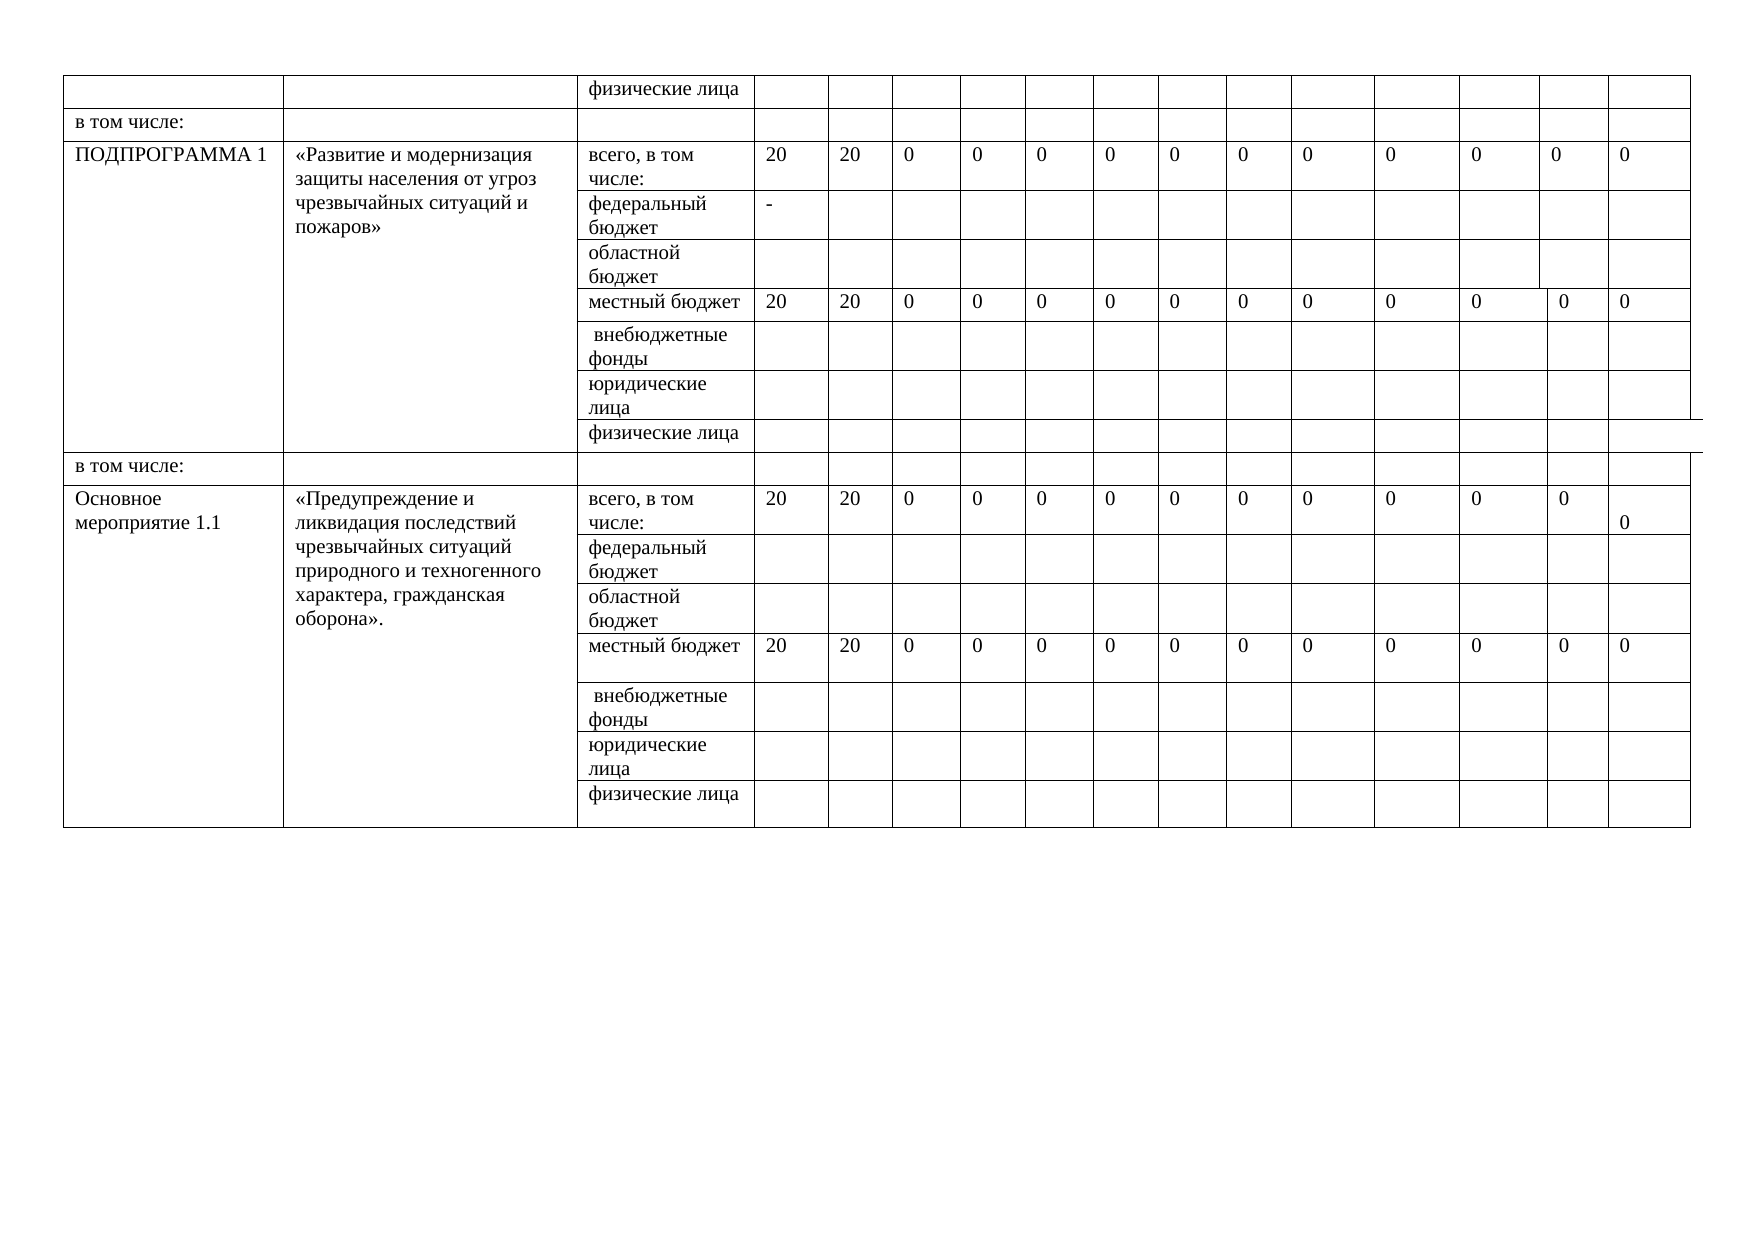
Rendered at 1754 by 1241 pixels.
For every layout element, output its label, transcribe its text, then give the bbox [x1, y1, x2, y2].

table_cell [893, 781, 960, 827]
table_cell [1227, 732, 1291, 780]
table_cell 0 [1460, 634, 1547, 682]
table_cell [961, 76, 1025, 108]
table_cell [1609, 76, 1690, 108]
table_cell [961, 109, 1025, 141]
table_cell [755, 420, 828, 452]
table_cell 0 [1609, 142, 1690, 190]
table_cell [1375, 683, 1459, 731]
table_cell [829, 683, 892, 731]
table_cell [1227, 109, 1291, 141]
table_cell [1548, 584, 1608, 632]
table_cell [1460, 584, 1547, 632]
table_cell [829, 453, 892, 485]
table_cell [1094, 371, 1158, 419]
table_cell 20 [829, 142, 892, 190]
table_cell [1292, 240, 1374, 288]
table_cell [1094, 109, 1158, 141]
table_cell [1026, 322, 1093, 370]
table_cell 0 [1292, 486, 1374, 534]
table_cell [578, 453, 754, 485]
table_cell 0 [1094, 486, 1158, 534]
table_cell 0 [1159, 289, 1226, 321]
table_cell [1094, 683, 1158, 731]
table_cell «Предупреждение и ликвидация последствий чрезвычайных ситуаций природного и техногенного характера, гражданская оборона». [284, 486, 577, 827]
table_cell 0 [1609, 634, 1690, 682]
table_cell [1609, 732, 1690, 780]
table_cell [1548, 781, 1608, 827]
table_cell 0 [1292, 634, 1374, 682]
table_cell [1540, 76, 1608, 108]
table_cell [1292, 584, 1374, 632]
table_cell [1460, 732, 1547, 780]
table_cell федеральный бюджет [578, 191, 754, 239]
table_cell ПОДПРОГРАММА 1 [64, 142, 283, 452]
table_cell [1094, 240, 1158, 288]
table_cell 0 [1159, 486, 1226, 534]
table_cell [755, 584, 828, 632]
table_cell [1609, 240, 1690, 288]
table_cell [1292, 371, 1374, 419]
table_cell 0 [1094, 634, 1158, 682]
table_cell [1460, 535, 1547, 583]
table_cell [1548, 322, 1608, 370]
table_cell [1227, 76, 1291, 108]
table_cell 0 [1292, 142, 1374, 190]
table_cell 0 [1460, 142, 1539, 190]
table_cell «Развитие и модернизация защиты населения от угроз чрезвычайных ситуаций и пожаров» [284, 142, 577, 452]
table_cell [961, 371, 1025, 419]
table_cell 0 [1540, 142, 1608, 190]
table_cell 20 [755, 486, 828, 534]
table_cell [829, 584, 892, 632]
table_cell [1227, 191, 1291, 239]
table_cell физические лица [578, 781, 754, 827]
table_cell 0 [893, 142, 960, 190]
table_cell [1159, 420, 1226, 452]
table_cell 0 [1460, 486, 1547, 534]
table_cell [1460, 781, 1547, 827]
table_cell [1548, 732, 1608, 780]
table_cell [1159, 683, 1226, 731]
table_cell всего, в том числе: [578, 142, 754, 190]
table_cell [1292, 420, 1374, 452]
table_cell [1460, 76, 1539, 108]
table_cell 0 [1227, 634, 1291, 682]
table_cell [1609, 322, 1690, 370]
table_cell [961, 453, 1025, 485]
table_cell 0 [1548, 634, 1608, 682]
table_cell [1609, 781, 1690, 827]
table_cell [1292, 322, 1374, 370]
table_cell [1540, 191, 1608, 239]
table_cell [829, 371, 892, 419]
table_cell 0 [893, 486, 960, 534]
table_cell [1292, 781, 1374, 827]
table_cell [961, 732, 1025, 780]
table_cell [755, 371, 828, 419]
table_cell [1292, 76, 1374, 108]
table_cell [1159, 453, 1226, 485]
table_cell в том числе: [64, 109, 283, 141]
table_cell [961, 240, 1025, 288]
table_cell [1375, 371, 1459, 419]
table_cell [829, 781, 892, 827]
table_cell [1094, 781, 1158, 827]
table_cell [1026, 76, 1093, 108]
table_cell 0 [893, 289, 960, 321]
table_cell [755, 109, 828, 141]
table_cell [1460, 453, 1547, 485]
table_cell [1548, 683, 1608, 731]
table_cell [1460, 683, 1547, 731]
table_cell [1094, 191, 1158, 239]
table_cell [1375, 240, 1459, 288]
table_cell местный бюджет [578, 634, 754, 682]
table_cell [961, 322, 1025, 370]
table_cell федеральный бюджет [578, 535, 754, 583]
table_cell 0 [1159, 142, 1226, 190]
table_cell [1460, 109, 1539, 141]
table_cell [829, 109, 892, 141]
table_cell [1460, 420, 1547, 452]
table_cell - [755, 191, 828, 239]
table_cell [1026, 732, 1093, 780]
table_cell [1292, 535, 1374, 583]
table_cell [1609, 371, 1690, 419]
table_cell всего, в том числе: [578, 486, 754, 534]
table_cell [829, 76, 892, 108]
table_cell [1609, 109, 1690, 141]
table_cell [755, 453, 828, 485]
table_cell [893, 109, 960, 141]
table_cell 20 [829, 486, 892, 534]
table_cell [961, 535, 1025, 583]
table_cell [1460, 191, 1539, 239]
table_cell 0 [961, 486, 1025, 534]
table_cell [1159, 732, 1226, 780]
table_cell местный бюджет [578, 289, 754, 321]
table_cell 0 [1026, 486, 1093, 534]
table_cell [1292, 191, 1374, 239]
table_cell [1292, 453, 1374, 485]
table_cell [1609, 683, 1690, 731]
table_cell [1227, 683, 1291, 731]
table_cell юридические лица [578, 732, 754, 780]
table_cell [1159, 781, 1226, 827]
table_cell [1375, 732, 1459, 780]
table_cell [893, 683, 960, 731]
table_cell [755, 322, 828, 370]
table_cell [1026, 781, 1093, 827]
table_cell [755, 683, 828, 731]
table_cell 0 [1227, 289, 1291, 321]
table_cell [1026, 420, 1093, 452]
table_cell [1026, 453, 1093, 485]
table_cell [1460, 240, 1539, 288]
table_cell 0 [961, 634, 1025, 682]
table_cell 0 [1026, 634, 1093, 682]
table_cell [1094, 322, 1158, 370]
table_cell [893, 584, 960, 632]
table_cell [893, 453, 960, 485]
table_cell [755, 535, 828, 583]
table_cell [1227, 584, 1291, 632]
table_cell [1094, 76, 1158, 108]
table_cell [1609, 191, 1690, 239]
table_cell [893, 371, 960, 419]
table_cell [893, 732, 960, 780]
table_cell [1026, 683, 1093, 731]
table_cell [1159, 109, 1226, 141]
table_cell физические лица [578, 420, 754, 452]
table_cell [1548, 453, 1608, 485]
table_cell [284, 109, 577, 141]
table_cell [1227, 322, 1291, 370]
table_cell [893, 76, 960, 108]
table_cell [961, 781, 1025, 827]
table_cell областной бюджет [578, 584, 754, 632]
table_cell [1375, 109, 1459, 141]
table_cell [1609, 453, 1690, 485]
table_cell [893, 420, 960, 452]
table_cell [1227, 420, 1291, 452]
table_cell [961, 683, 1025, 731]
table_cell [961, 191, 1025, 239]
table_cell [1609, 584, 1690, 632]
table_cell в том числе: [64, 453, 283, 485]
table_cell [1292, 109, 1374, 141]
table_cell [829, 732, 892, 780]
table_cell 0 [1159, 634, 1226, 682]
table_cell [1026, 371, 1093, 419]
table_cell [1227, 240, 1291, 288]
table_cell [1375, 535, 1459, 583]
table_cell [1375, 322, 1459, 370]
table_cell [961, 420, 1025, 452]
table_cell 0 [1094, 289, 1158, 321]
table_cell 0 [1375, 634, 1459, 682]
table_cell [1227, 453, 1291, 485]
table_cell физические лица [578, 76, 754, 108]
table_cell [1094, 453, 1158, 485]
table_cell [961, 584, 1025, 632]
table_cell [1548, 371, 1608, 419]
table_cell [1026, 240, 1093, 288]
table_cell [1094, 584, 1158, 632]
table_cell 0 [1227, 142, 1291, 190]
table_cell [1375, 76, 1459, 108]
table_cell [1375, 584, 1459, 632]
table_cell 0 [1375, 289, 1459, 321]
table_cell [1159, 535, 1226, 583]
table_cell 20 [755, 142, 828, 190]
table_cell [1159, 322, 1226, 370]
table_cell юридические лица [578, 371, 754, 419]
table_cell [1227, 781, 1291, 827]
table_cell [1159, 371, 1226, 419]
table_cell 0 [1227, 486, 1291, 534]
table_cell [1292, 732, 1374, 780]
table_cell [829, 240, 892, 288]
table_cell [1609, 535, 1690, 583]
table_cell [755, 732, 828, 780]
table_cell 0 [1609, 486, 1690, 534]
table_cell [1159, 191, 1226, 239]
table_cell [284, 453, 577, 485]
table_cell [1026, 535, 1093, 583]
table_cell 0 [1375, 142, 1459, 190]
table_cell 0 [1548, 486, 1608, 534]
table_cell [893, 240, 960, 288]
table_cell [1460, 371, 1547, 419]
table_cell 0 [1375, 486, 1459, 534]
table_cell 0 [961, 289, 1025, 321]
table_cell [1159, 76, 1226, 108]
table_cell [1375, 781, 1459, 827]
table_cell [1460, 322, 1547, 370]
table_cell 0 [961, 142, 1025, 190]
table_cell [829, 322, 892, 370]
table_cell [1094, 420, 1158, 452]
table_cell 0 [1026, 289, 1093, 321]
table_cell 0 [1292, 289, 1374, 321]
table_cell [1292, 683, 1374, 731]
table_cell [1548, 535, 1608, 583]
table_cell 20 [755, 634, 828, 682]
table_cell [1094, 732, 1158, 780]
table_cell [755, 781, 828, 827]
table_cell [829, 191, 892, 239]
table_cell [829, 535, 892, 583]
table_cell 0 [1460, 289, 1547, 321]
table_cell [1227, 535, 1291, 583]
table_cell [1540, 109, 1608, 141]
table_cell [578, 109, 754, 141]
table_cell Основное мероприятие 1.1 [64, 486, 283, 827]
table_cell [893, 322, 960, 370]
table_cell [755, 76, 828, 108]
table_cell [1548, 420, 1608, 452]
table_cell 20 [829, 289, 892, 321]
table_cell [829, 420, 892, 452]
table_cell [893, 535, 960, 583]
table_cell областной бюджет [578, 240, 754, 288]
table_cell [1026, 109, 1093, 141]
table_cell [1094, 535, 1158, 583]
table_cell 0 [893, 634, 960, 682]
table_cell [1026, 584, 1093, 632]
table_cell [1159, 584, 1226, 632]
table_cell 20 [829, 634, 892, 682]
table_cell 0 [1026, 142, 1093, 190]
table_cell [1026, 191, 1093, 239]
table_cell [1375, 191, 1459, 239]
table_cell [755, 240, 828, 288]
table_cell 0 [1609, 289, 1690, 321]
table_cell 20 [755, 289, 828, 321]
table_cell 0 [1548, 289, 1608, 321]
table_cell [893, 191, 960, 239]
table_cell [1540, 240, 1608, 288]
table_cell 0 [1094, 142, 1158, 190]
table_cell [1375, 420, 1459, 452]
table_cell [1609, 420, 1703, 452]
table_cell [1375, 453, 1459, 485]
table_cell внебюджетные фонды [578, 322, 754, 370]
table_cell [1159, 240, 1226, 288]
table_cell [1227, 371, 1291, 419]
table_cell внебюджетные фонды [578, 683, 754, 731]
